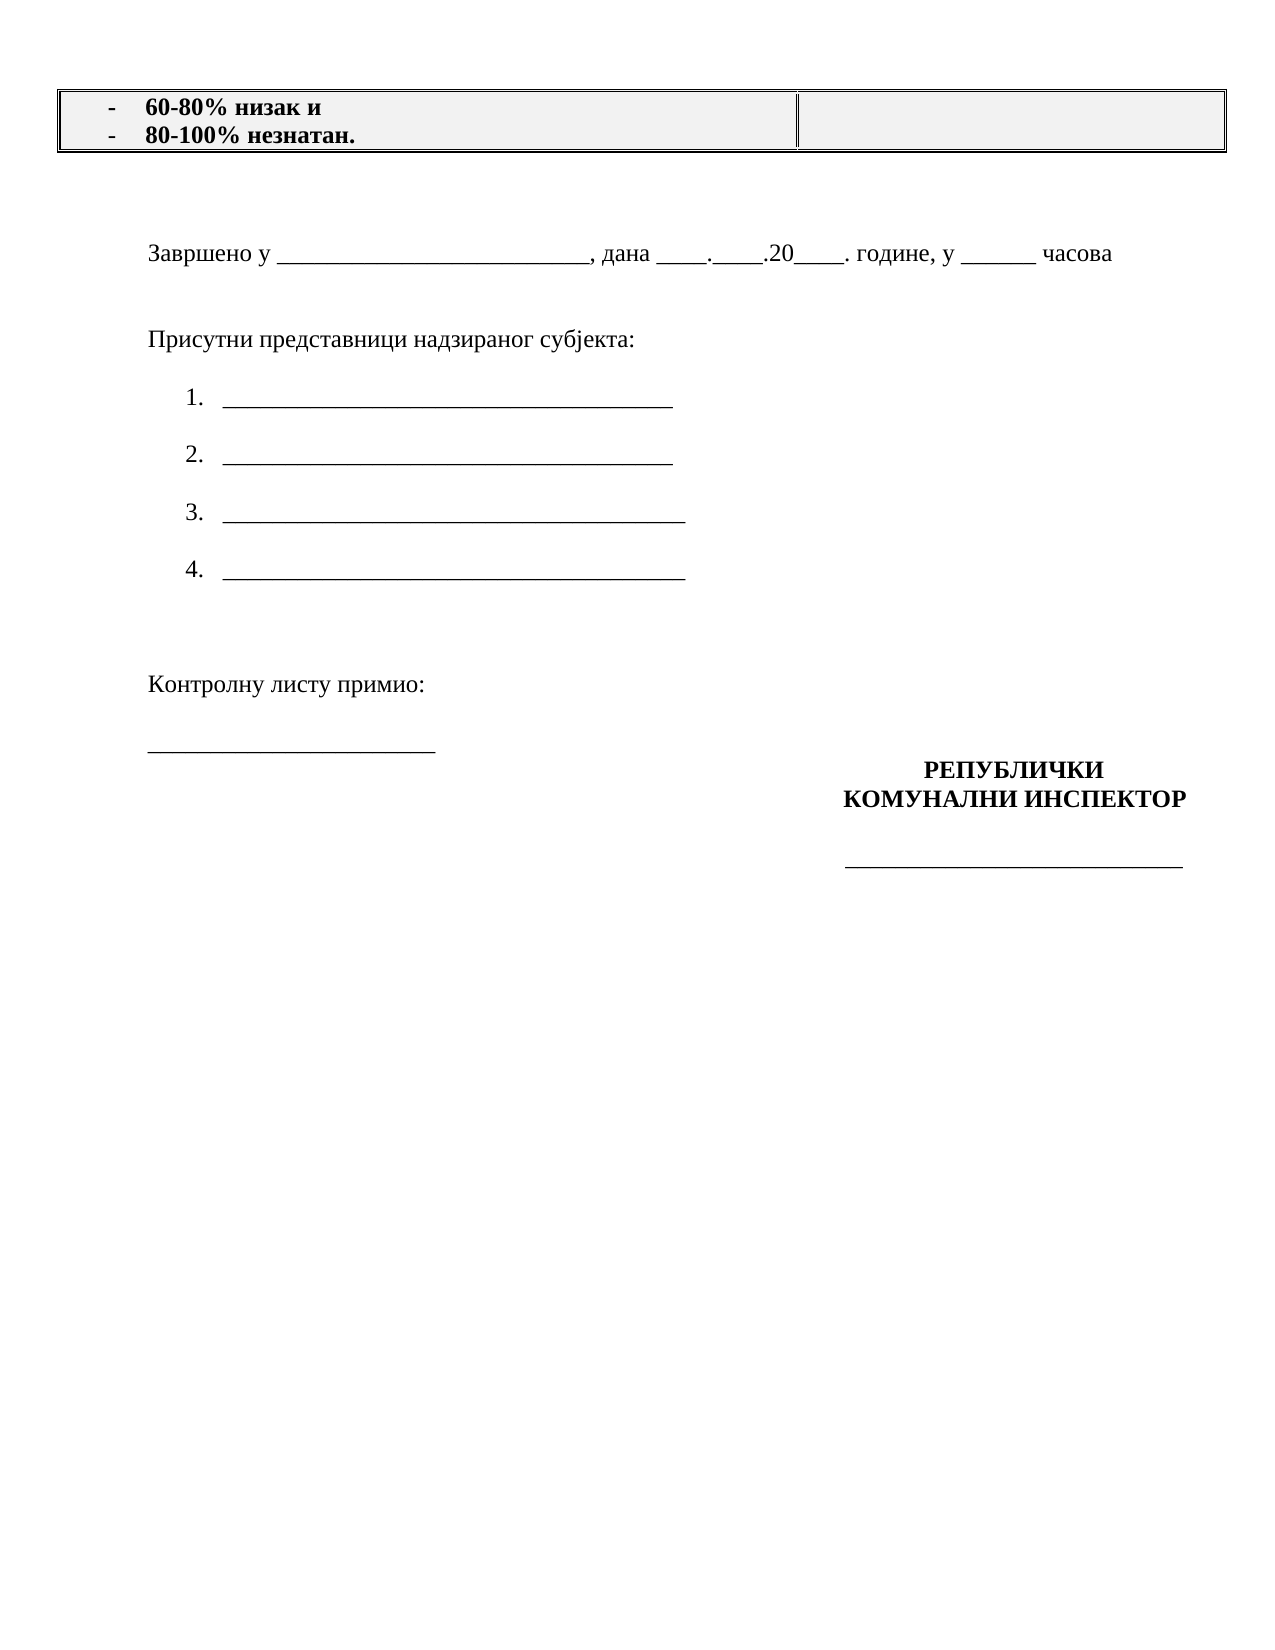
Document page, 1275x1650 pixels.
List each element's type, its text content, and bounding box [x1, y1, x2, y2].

list ____________________________________ [185, 439, 1186, 468]
text Завршено у _________________________, дана ____.____.20____. године, у ______ часова [148, 238, 1186, 267]
text Контролну листу примио: [148, 669, 1186, 698]
list _____________________________________ [185, 497, 1186, 525]
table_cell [797, 92, 1224, 149]
text Присутни представници надзираног субјекта: [148, 324, 1186, 353]
text _______________________ [148, 727, 1186, 755]
text ___________________________ [148, 842, 1186, 870]
list _____________________________________ [185, 554, 1186, 583]
text КОМУНАЛНИ ИНСПЕКТОР [148, 784, 1186, 813]
text РЕПУБЛИЧКИ [748, 755, 1186, 784]
list ____________________________________ [185, 382, 1186, 410]
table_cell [61, 92, 797, 149]
